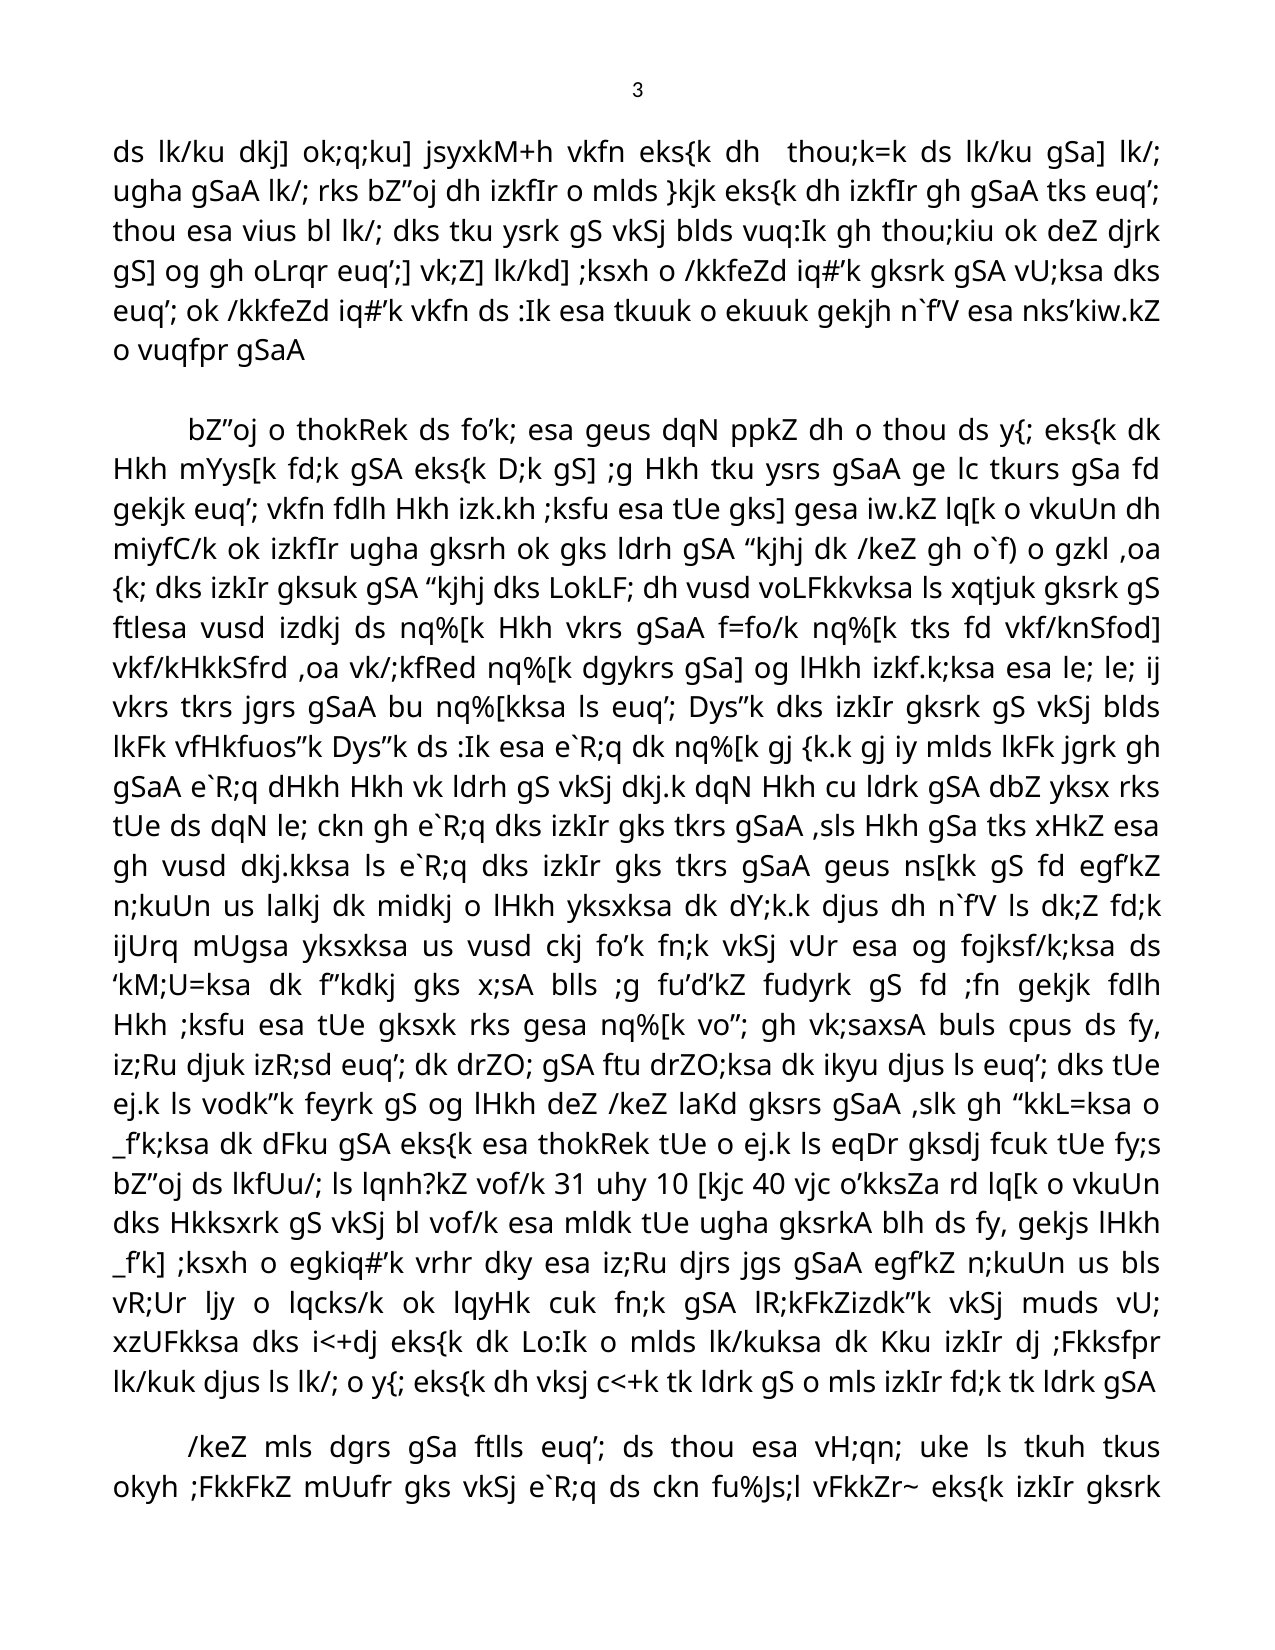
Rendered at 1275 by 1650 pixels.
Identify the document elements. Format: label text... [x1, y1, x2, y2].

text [112, 1427, 1162, 1506]
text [112, 131, 1162, 369]
text bZ”oj o thokRek ds fo’k; esa geus dqN ppkZ dh o thou ds y{; eks{k dk Hkh mYys[k fd;k gSA eks{k D;k gS] ;g Hkh tku ysrs gSaA ge lc tkurs gSa fd gekjk euq’; vkfn fdlh Hkh izk.kh ;ksfu esa tUe gks] gesa iw.kZ lq[k o vkuUn dh miyfC/k ok izkfIr ugha gksrh ok gks ldrh gSA “kjhj dk /keZ gh o`f) o gzkl ,oa {k; dks izkIr gksuk gSA “kjhj dks LokLF; dh vusd voLFkkvksa ls xqtjuk gksrk gS ftlesa vusd izdkj ds nq%[k Hkh vkrs gSaA f=fo/k nq%[k tks fd vkf/knSfod] vkf/kHkkSfrd ,oa vk/;kfRed nq%[k dgykrs gSa] og lHkh izkf.k;ksa esa le; le; ij vkrs tkrs jgrs gSaA bu nq%[kksa ls euq’; Dys”k dks izkIr gksrk gS vkSj blds lkFk vfHkfuos”k Dys”k ds :Ik esa e`R;q dk nq%[k gj {k.k gj iy mlds lkFk jgrk gh gSaA e`R;q dHkh Hkh vk ldrh gS vkSj dkj.k dqN Hkh cu ldrk gSA dbZ yksx rks tUe ds dqN le; ckn gh e`R;q dks izkIr gks tkrs gSaA ,sls Hkh gSa tks xHkZ esa gh vusd dkj.kksa ls e`R;q dks izkIr gks tkrs gSaA geus ns[kk gS fd egf’kZ n;kuUn us lalkj dk midkj o lHkh yksxksa dk dY;k.k djus dh n`f’V ls dk;Z fd;k ijUrq mUgsa yksxksa us vusd ckj fo’k fn;k vkSj vUr esa og fojksf/k;ksa ds ‘kM;U=ksa dk f”kdkj gks x;sA blls ;g fu’d’kZ fudyrk gS fd ;fn gekjk fdlh Hkh ;ksfu esa tUe gksxk rks gesa nq%[k vo”; gh vk;saxsA buls cpus ds fy, iz;Ru djuk izR;sd euq’; dk drZO; gSA ftu drZO;ksa dk ikyu djus ls euq’; dks tUe ej.k ls vodk”k feyrk gS og lHkh deZ /keZ laKd gksrs gSaA ,slk gh “kkL=ksa o _f’k;ksa dk dFku gSA eks{k esa thokRek tUe o ej.k ls eqDr gksdj fcuk tUe fy;s bZ”oj ds lkfUu/; ls lqnh?kZ vof/k 31 uhy 10 [kjc 40 vjc o’kksZa rd lq[k o vkuUn dks Hkksxrk gS vkSj bl vof/k esa mldk tUe ugha gksrkA blh ds fy, gekjs lHkh _f’k] ;ksxh o egkiq#’k vrhr dky esa iz;Ru djrs jgs gSaA egf’kZ n;kuUn us bls vR;Ur ljy o lqcks/k ok lqyHk cuk fn;k gSA lR;kFkZizdk”k vkSj muds vU; xzUFkksa dks i<+dj eks{k dk Lo:Ik o mlds lk/kuksa dk Kku izkIr dj ;Fkksfpr lk/kuk djus ls lk/; o y{; eks{k dh vksj c<+k tk ldrk gS o mls izkIr fd;k tk ldrk gSA [112, 409, 1162, 1401]
